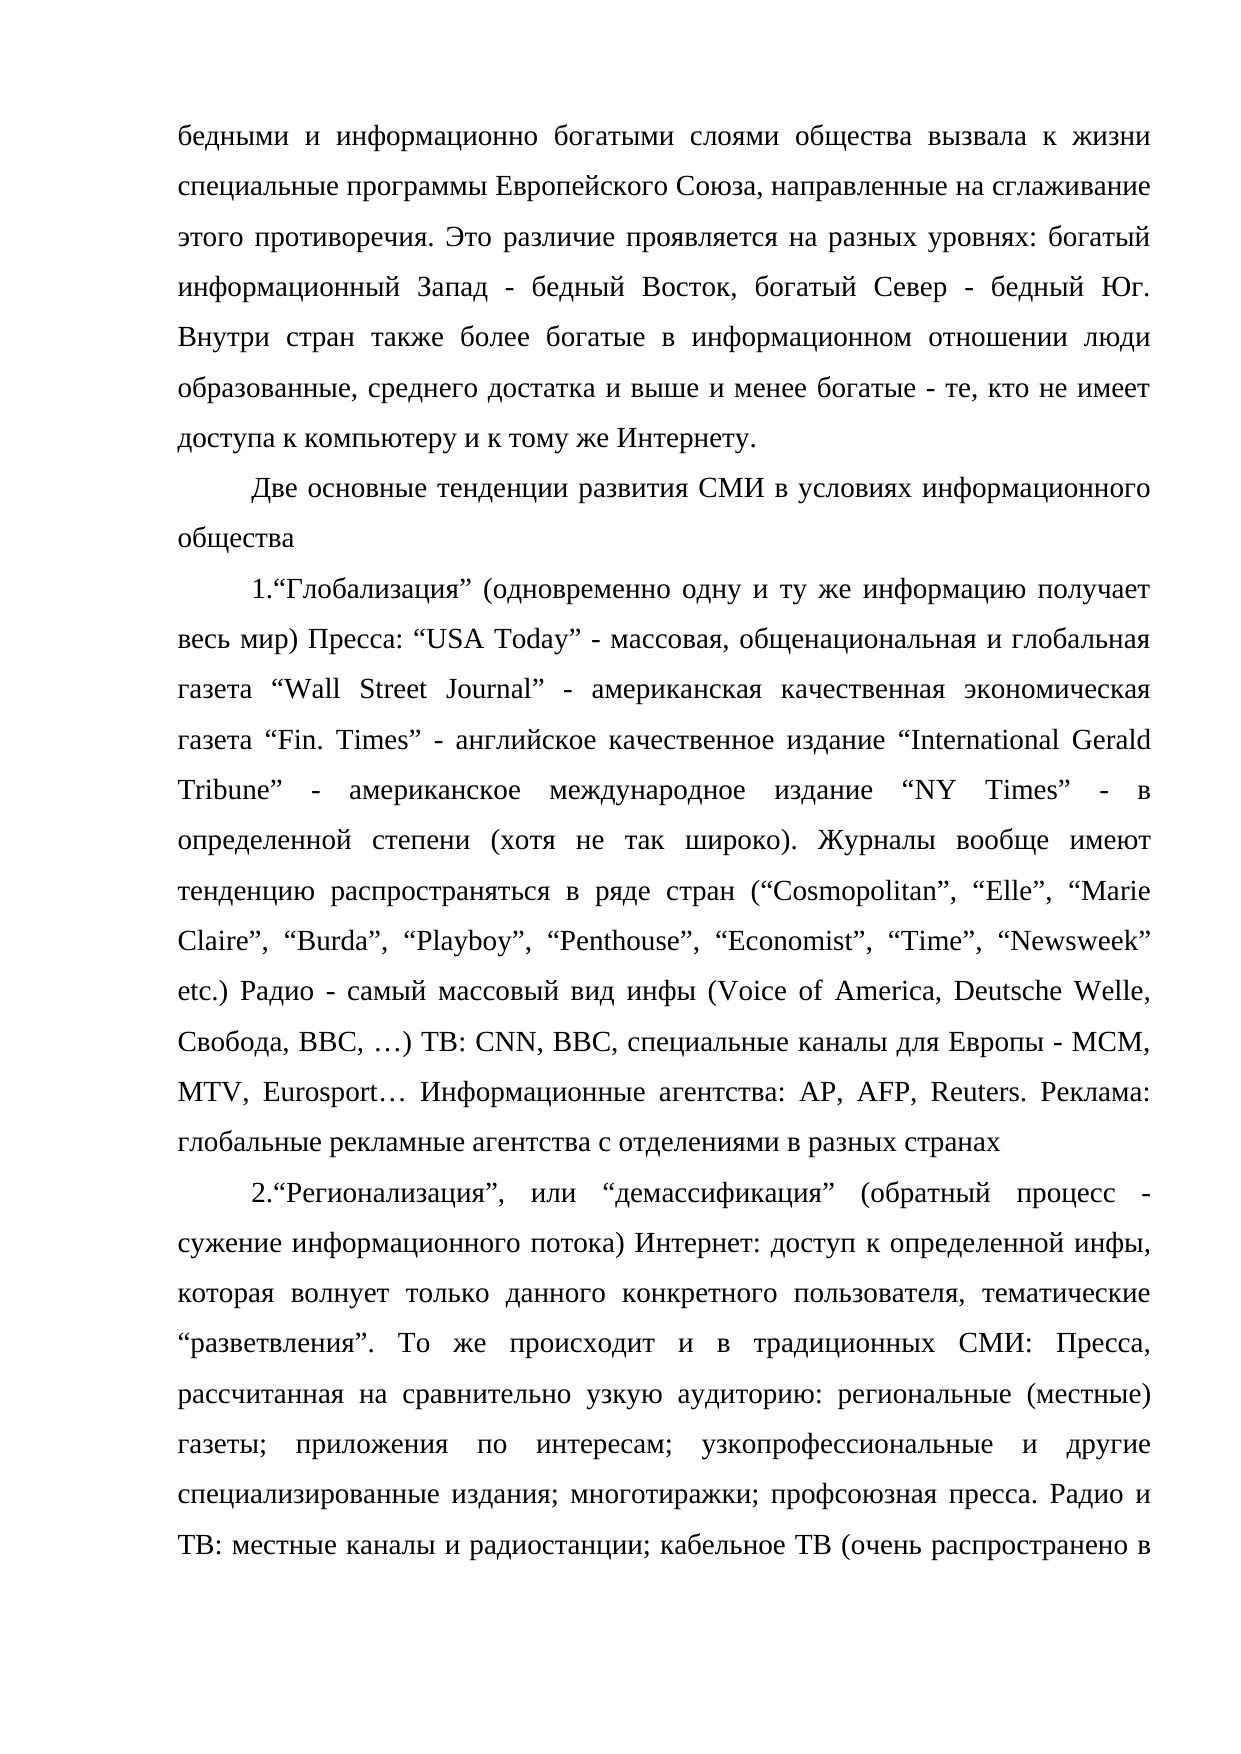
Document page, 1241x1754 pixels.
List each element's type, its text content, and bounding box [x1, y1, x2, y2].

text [177, 1175, 1152, 1560]
text 1.“Глобализация” (одновременно одну и ту же информацию получает весь мир) Пресса: “USA Today” - массовая, общенациональная и глобальная газета “Wall Street Journal” - американская качественная экономическая газета “Fin. Times” - английское качественное издание “International Gerald Tribune” - американское международное издание “NY Times” - в определенной степени (хотя не так широко). Журналы вообще имеют тенденцию распространяться в ряде стран (“Cosmopolitan”, “Elle”, “Marie Claire”, “Burda”, “Playboy”, “Penthouse”, “Economist”, “Time”, “Newsweek” etc.) Радио - самый массовый вид инфы (Voice of America, Deutsche Welle, Свобода, BBC, …) ТВ: CNN, BBC, специальные каналы для Европы - MCM, MTV, Eurosport… Информационные агентства: AP, AFP, Reuters. Реклама: глобальные рекламные агентства с отделениями в разных странах [177, 571, 1152, 1158]
text Две основные тенденции развития СМИ в условиях информационного общества [177, 470, 1152, 554]
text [177, 118, 1152, 453]
